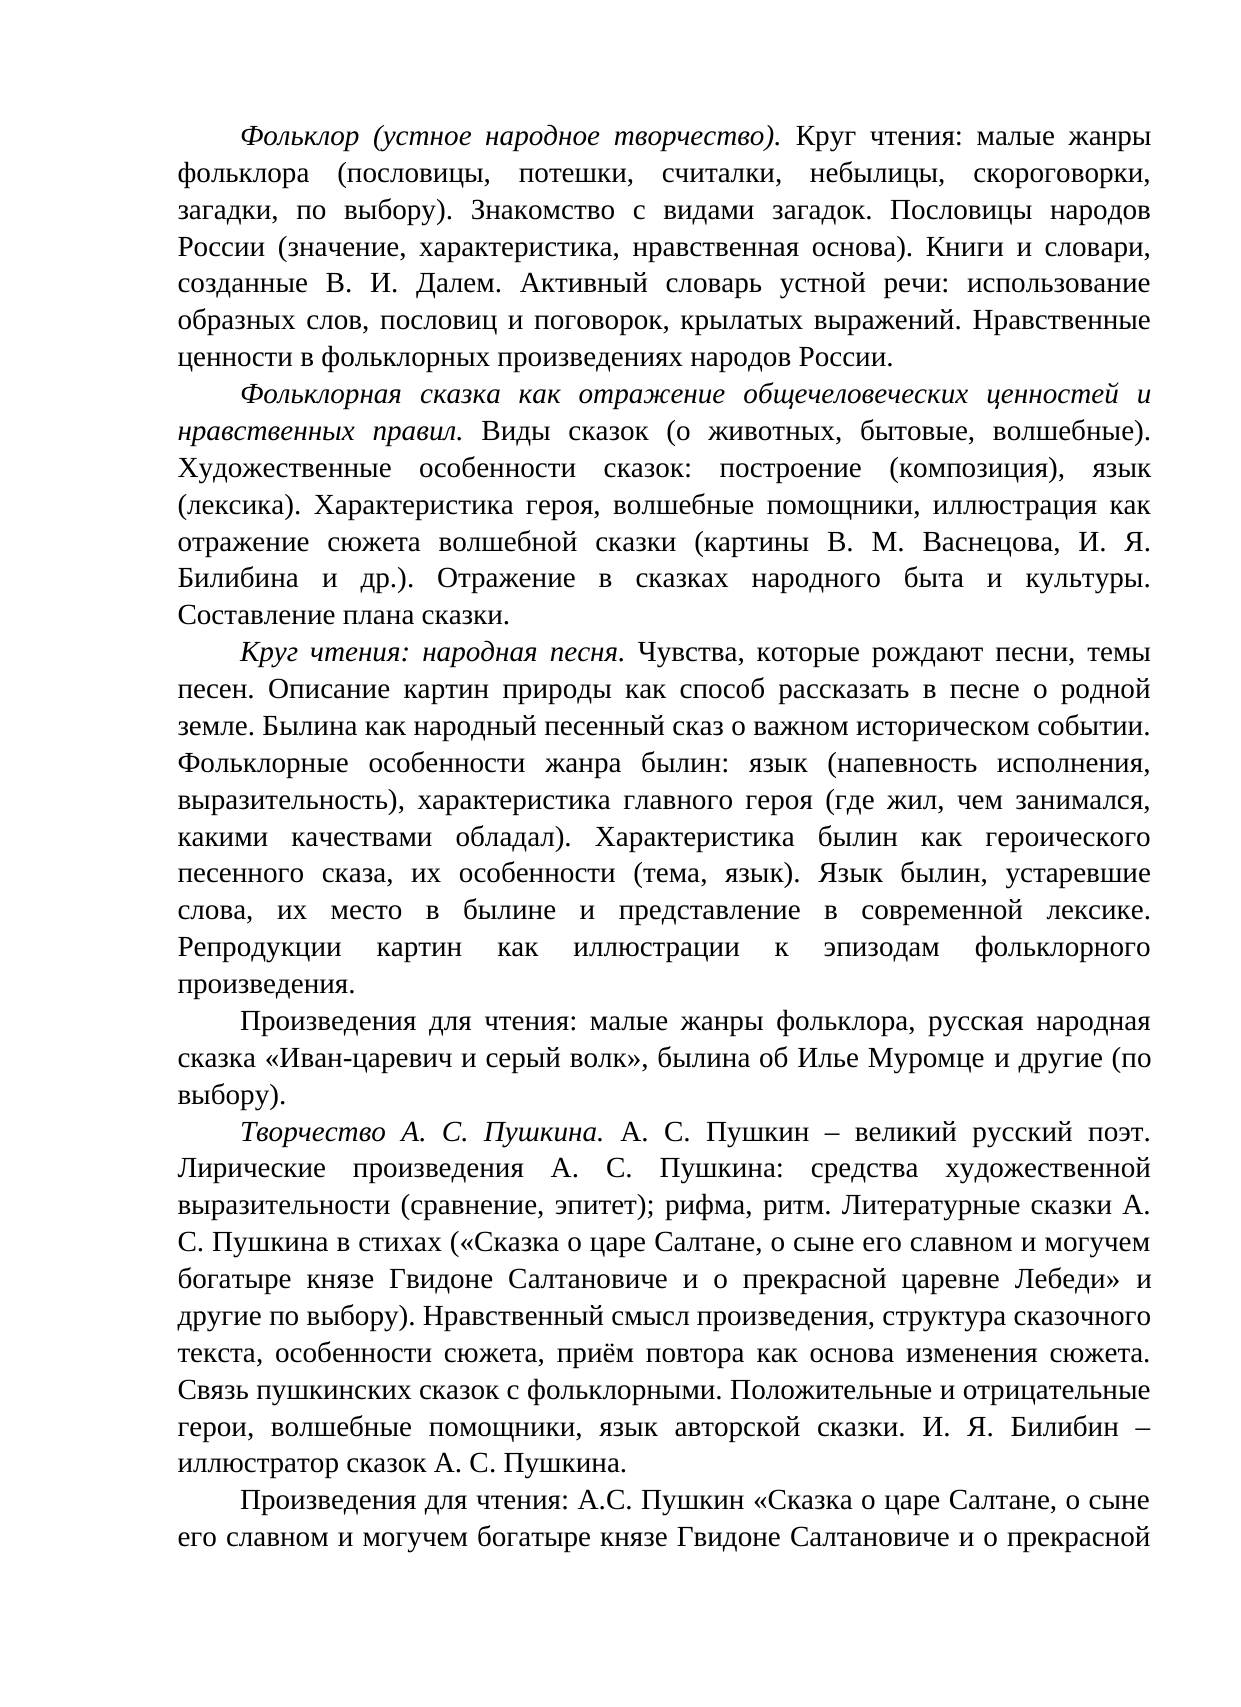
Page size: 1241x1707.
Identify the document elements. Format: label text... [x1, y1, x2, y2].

text Творчество А. С. Пушкина. А. С. Пушкин – великий русский поэт. Лирические произведения А. С. Пушкина: средства художественной выразительности (сравнение, эпитет); рифма, ритм. Литературные сказки А. С. Пушкина в стихах («Сказка о царе Салтане, о сыне его славном и могучем богатыре князе Гвидоне Салтановиче и о прекрасной царевне Лебеди» ‌и другие по выбору)‌. Нравственный смысл произведения, структура сказочного текста, особенности сюжета, приём повтора как основа изменения сюжета. Связь пушкинских сказок с фольклорными. Положительные и отрицательные герои, волшебные помощники, язык авторской сказки. И. Я. Билибин – иллюстратор сказок А. С. Пушкина. [177, 1114, 1152, 1479]
text Фольклорная сказка как отражение общечеловеческих ценностей и нравственных правил. Виды сказок (о животных, бытовые, волшебные). Художественные особенности сказок: построение (композиция), язык (лексика). Характеристика героя, волшебные помощники, иллюстрация как отражение сюжета волшебной сказки (картины В. М. Васнецова, И. Я. Билибина ‌и др.)‌. Отражение в сказках народного быта и культуры. Составление плана сказки. [177, 376, 1152, 631]
text Фольклор (устное народное творчество). Круг чтения: малые жанры фольклора (пословицы, потешки, считалки, небылицы, скороговорки, загадки, по выбору). Знакомство с видами загадок. Пословицы народов России (значение, характеристика, нравственная основа). Книги и словари, созданные В. И. Далем. Активный словарь устной речи: использование образных слов, пословиц и поговорок, крылатых выражений. Нравственные ценности в фольклорных произведениях народов России. [177, 118, 1152, 373]
text Произведения для чтения: малые жанры фольклора, русская народная сказка «Иван-царевич и серый волк», былина об Илье Муромце ‌и другие (по выбору)‌. [177, 1003, 1152, 1110]
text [177, 1482, 1152, 1553]
text Круг чтения: народная песня. Чувства, которые рождают песни, темы песен. Описание картин природы как способ рассказать в песне о родной земле. Былина как народный песенный сказ о важном историческом событии. Фольклорные особенности жанра былин: язык (напевность исполнения, выразительность), характеристика главного героя (где жил, чем занимался, какими качествами обладал). Характеристика былин как героического песенного сказа, их особенности (тема, язык). Язык былин, устаревшие слова, их место в былине и представление в современной лексике. Репродукции картин как иллюстрации к эпизодам фольклорного произведения. [177, 634, 1152, 1000]
